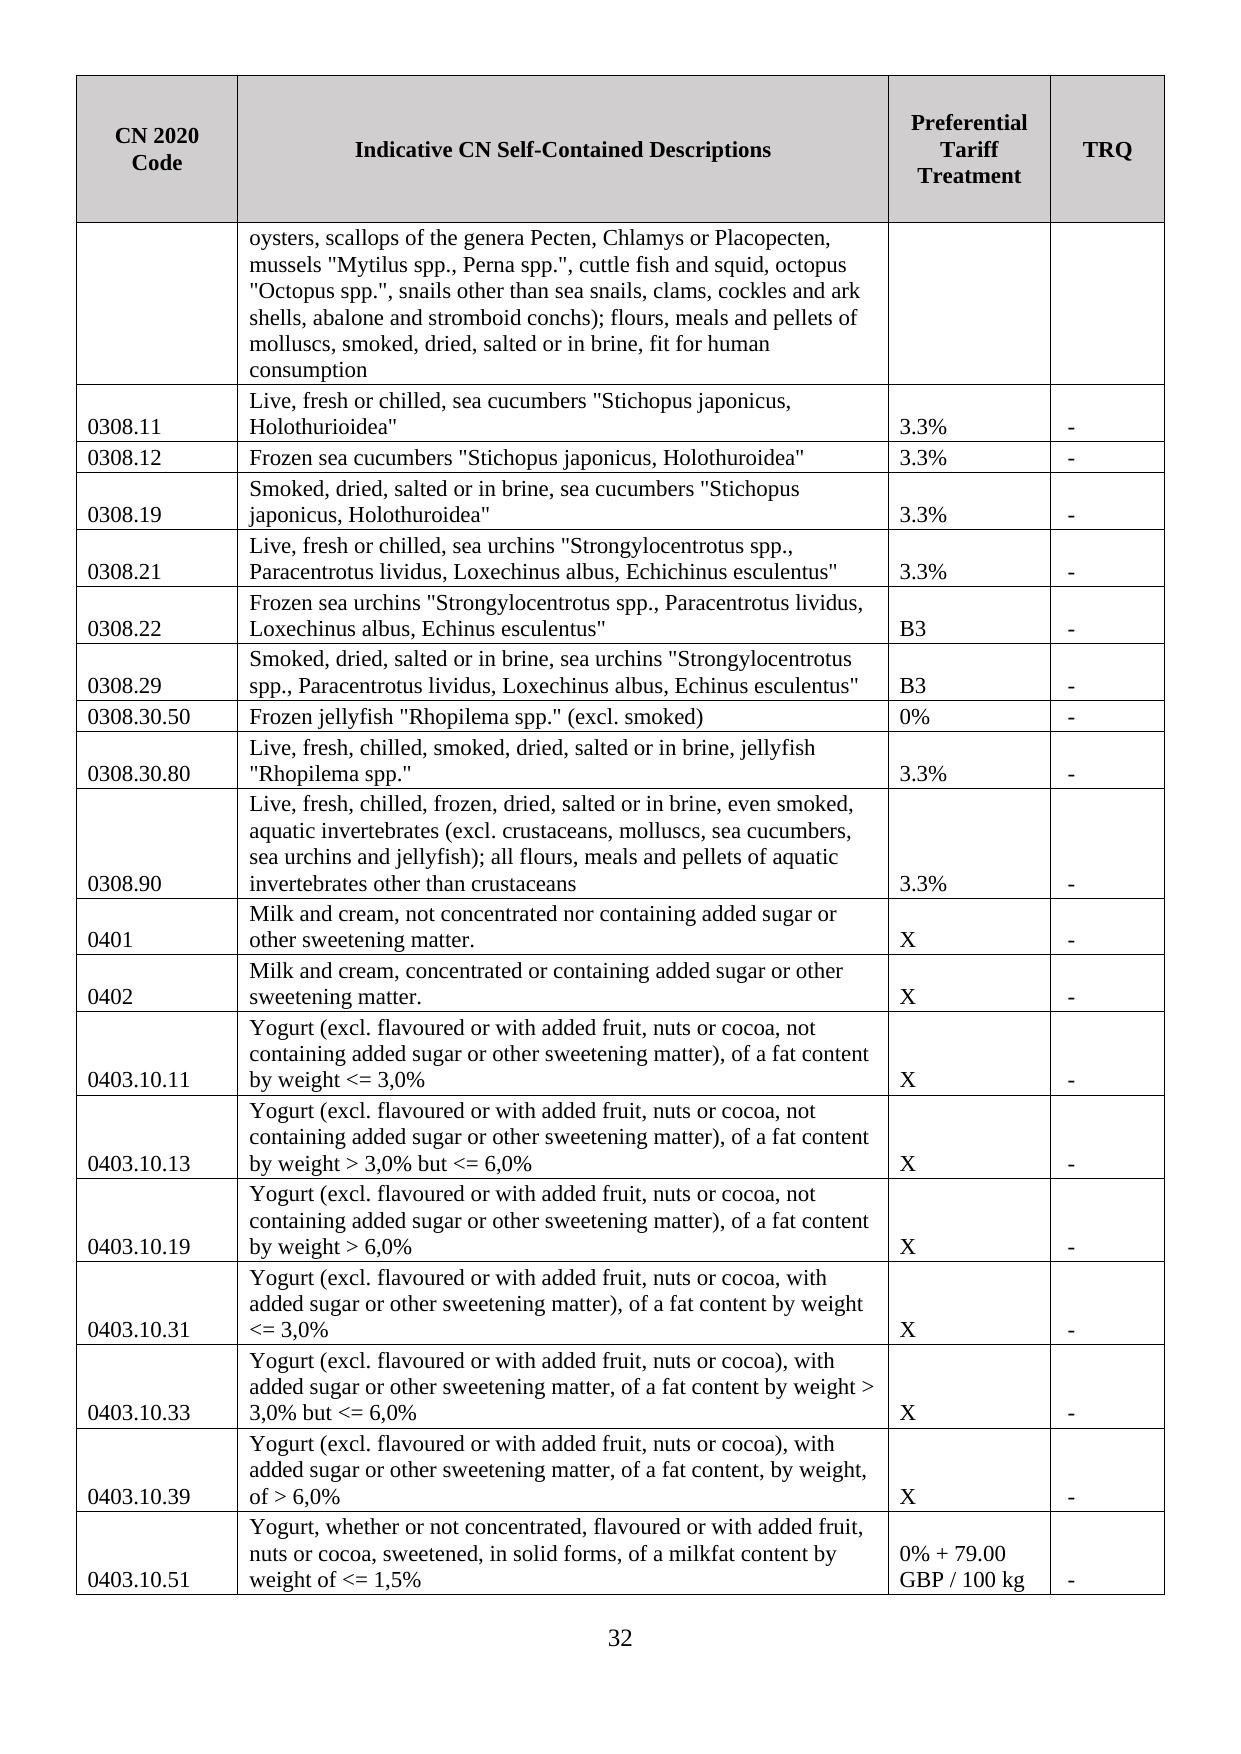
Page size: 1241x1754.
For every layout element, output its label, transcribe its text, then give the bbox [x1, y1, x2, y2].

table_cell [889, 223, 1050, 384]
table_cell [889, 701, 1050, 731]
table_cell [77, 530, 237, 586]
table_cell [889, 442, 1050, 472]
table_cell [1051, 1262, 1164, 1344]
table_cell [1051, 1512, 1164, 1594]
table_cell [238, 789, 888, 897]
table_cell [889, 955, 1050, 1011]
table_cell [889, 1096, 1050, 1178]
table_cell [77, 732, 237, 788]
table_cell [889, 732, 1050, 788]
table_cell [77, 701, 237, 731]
table_header CN 2020 Code [77, 76, 237, 222]
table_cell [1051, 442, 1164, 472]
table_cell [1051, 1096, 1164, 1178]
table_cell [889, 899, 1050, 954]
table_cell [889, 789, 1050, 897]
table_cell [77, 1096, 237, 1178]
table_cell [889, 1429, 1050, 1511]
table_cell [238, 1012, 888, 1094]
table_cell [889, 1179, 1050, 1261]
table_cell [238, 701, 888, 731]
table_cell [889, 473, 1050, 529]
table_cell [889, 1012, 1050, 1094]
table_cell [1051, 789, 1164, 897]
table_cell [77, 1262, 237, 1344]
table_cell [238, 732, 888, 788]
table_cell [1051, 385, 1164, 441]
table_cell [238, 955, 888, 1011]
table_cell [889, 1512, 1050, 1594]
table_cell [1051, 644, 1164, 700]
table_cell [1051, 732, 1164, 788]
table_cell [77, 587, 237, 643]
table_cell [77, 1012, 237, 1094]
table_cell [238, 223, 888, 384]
table_header TRQ [1051, 76, 1164, 222]
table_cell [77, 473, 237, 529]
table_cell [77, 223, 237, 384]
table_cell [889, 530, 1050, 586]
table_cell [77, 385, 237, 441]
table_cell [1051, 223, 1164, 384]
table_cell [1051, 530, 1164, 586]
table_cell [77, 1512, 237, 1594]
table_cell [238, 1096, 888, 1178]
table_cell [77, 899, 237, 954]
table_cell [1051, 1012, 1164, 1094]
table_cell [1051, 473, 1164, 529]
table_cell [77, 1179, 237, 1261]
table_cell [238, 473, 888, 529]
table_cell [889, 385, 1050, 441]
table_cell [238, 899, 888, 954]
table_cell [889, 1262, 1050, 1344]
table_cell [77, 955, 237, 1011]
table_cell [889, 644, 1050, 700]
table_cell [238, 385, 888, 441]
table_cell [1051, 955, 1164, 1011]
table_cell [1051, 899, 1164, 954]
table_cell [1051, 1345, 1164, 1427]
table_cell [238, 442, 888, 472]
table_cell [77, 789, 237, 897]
table_header Indicative CN Self-Contained Descriptions [238, 76, 888, 222]
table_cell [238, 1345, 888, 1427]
table_header Preferential Tariff Treatment [889, 76, 1050, 222]
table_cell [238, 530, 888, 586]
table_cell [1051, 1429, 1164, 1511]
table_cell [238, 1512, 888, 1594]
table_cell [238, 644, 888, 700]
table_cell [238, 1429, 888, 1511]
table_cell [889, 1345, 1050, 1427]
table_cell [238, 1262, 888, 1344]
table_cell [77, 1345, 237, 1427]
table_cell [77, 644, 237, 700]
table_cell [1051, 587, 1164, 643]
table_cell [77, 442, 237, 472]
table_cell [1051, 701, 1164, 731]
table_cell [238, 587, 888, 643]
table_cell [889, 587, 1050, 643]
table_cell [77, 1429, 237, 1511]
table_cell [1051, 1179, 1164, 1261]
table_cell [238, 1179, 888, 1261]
